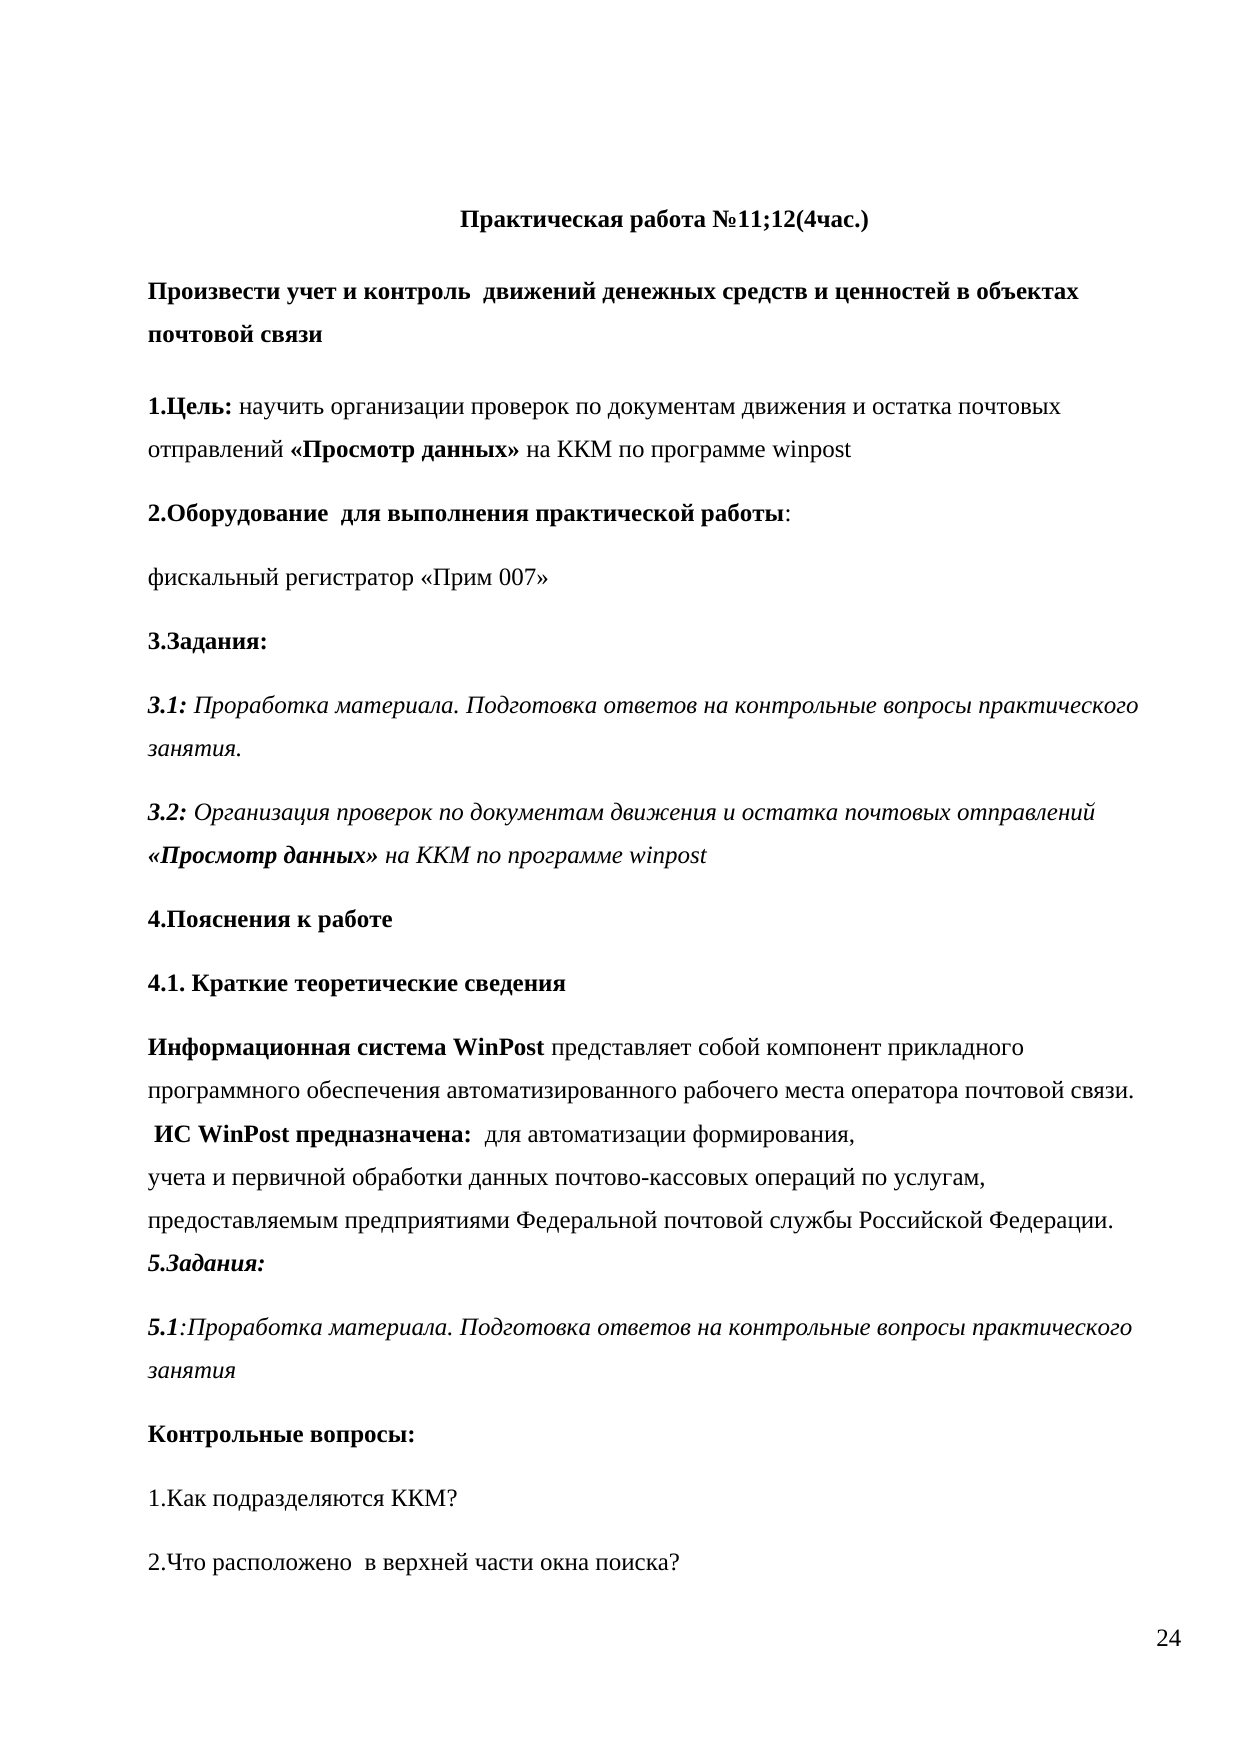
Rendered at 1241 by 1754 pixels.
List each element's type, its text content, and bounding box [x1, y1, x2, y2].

text 2.Что расположено в верхней части окна поиска? [148, 1547, 1181, 1576]
text 2.Оборудование для выполнения практической работы: [148, 498, 1181, 527]
text 1.Цель: научить организации проверок по документам движения и остатка почтовых отправлений «Просмотр данных» на ККМ по программе winpost [148, 391, 1181, 463]
text ИС WinPost предназначена: для автоматизации формирования, [148, 1119, 1181, 1147]
text Информационная система WinPost представляет собой компонент прикладного программного обеспечения автоматизированного рабочего места оператора почтовой связи. [148, 1032, 1181, 1104]
text 1.Как подразделяются ККМ? [148, 1483, 1181, 1512]
text Практическая работа №11;12(4час.) [148, 204, 1181, 232]
text 3.2: Организация проверок по документам движения и остатка почтовых отправлений «Просмотр данных» на ККМ по программе winpost [148, 797, 1181, 869]
text 4.Пояснения к работе [148, 904, 1181, 933]
text 5.Задания: [148, 1248, 1181, 1277]
text 3.1: Проработка материала. Подготовка ответов на контрольные вопросы практического занятия. [148, 690, 1181, 762]
text учета и первичной обработки данных почтово-кассовых операций по услугам, предоставляемым предприятиями Федеральной почтовой службы Российской Федерации. [148, 1162, 1181, 1234]
text 4.1. Краткие теоретические сведения [148, 968, 1181, 997]
text 5.1:Проработка материала. Подготовка ответов на контрольные вопросы практического занятия [148, 1312, 1181, 1384]
text Произвести учет и контроль движений денежных средств и ценностей в объектах почтовой связи [148, 276, 1181, 348]
text фискальный регистратор «Прим 007» [148, 562, 1181, 591]
text 3.Задания: [148, 626, 1181, 655]
text Контрольные вопросы: [148, 1419, 1181, 1448]
